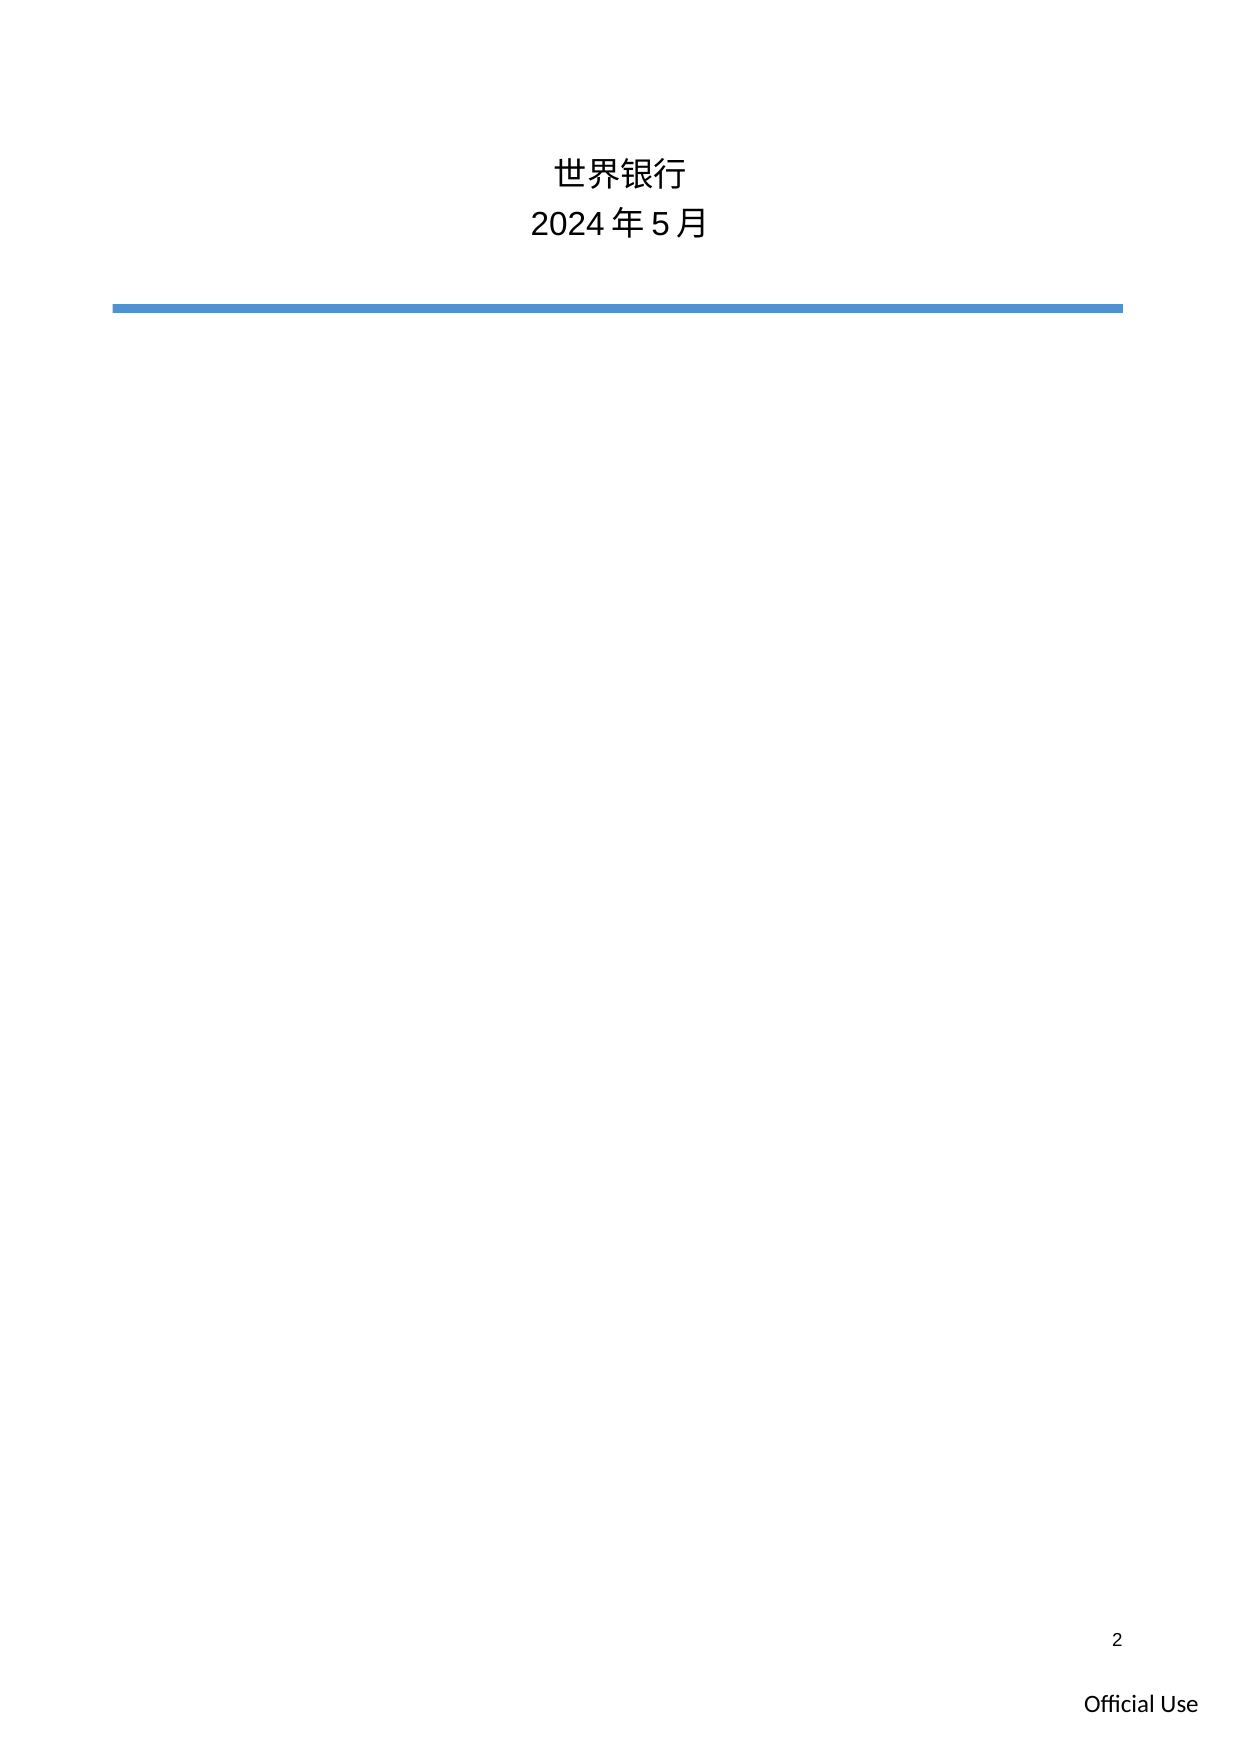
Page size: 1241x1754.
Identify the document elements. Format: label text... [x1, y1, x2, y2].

text 世界银行 [118, 148, 1122, 196]
text 2024年5月 [118, 196, 1122, 245]
